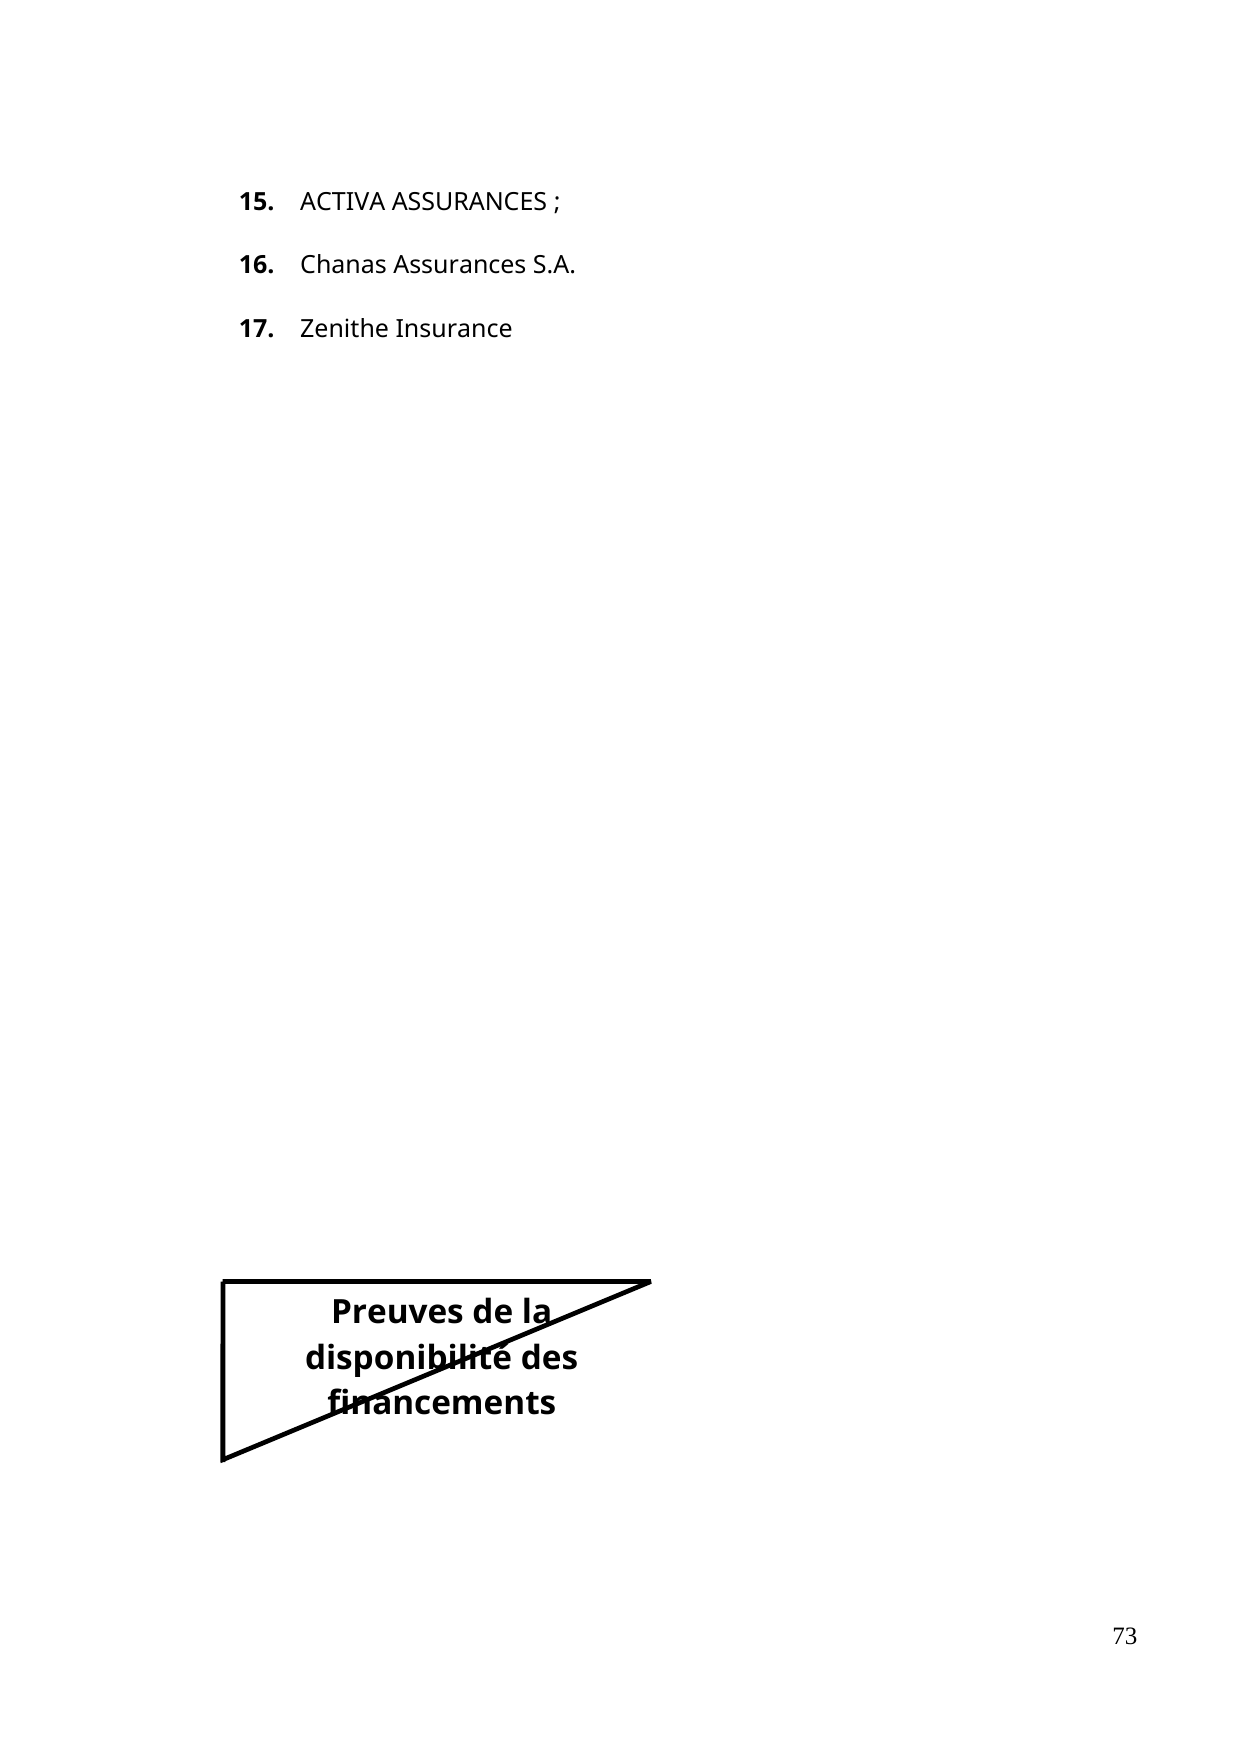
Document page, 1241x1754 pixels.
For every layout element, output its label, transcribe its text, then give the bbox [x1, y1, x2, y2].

list Chanas Assurances S.A. [239, 247, 1137, 281]
list ACTIVA ASSURANCES ; [239, 183, 1137, 217]
list Zenithe Insurance [239, 311, 1137, 344]
